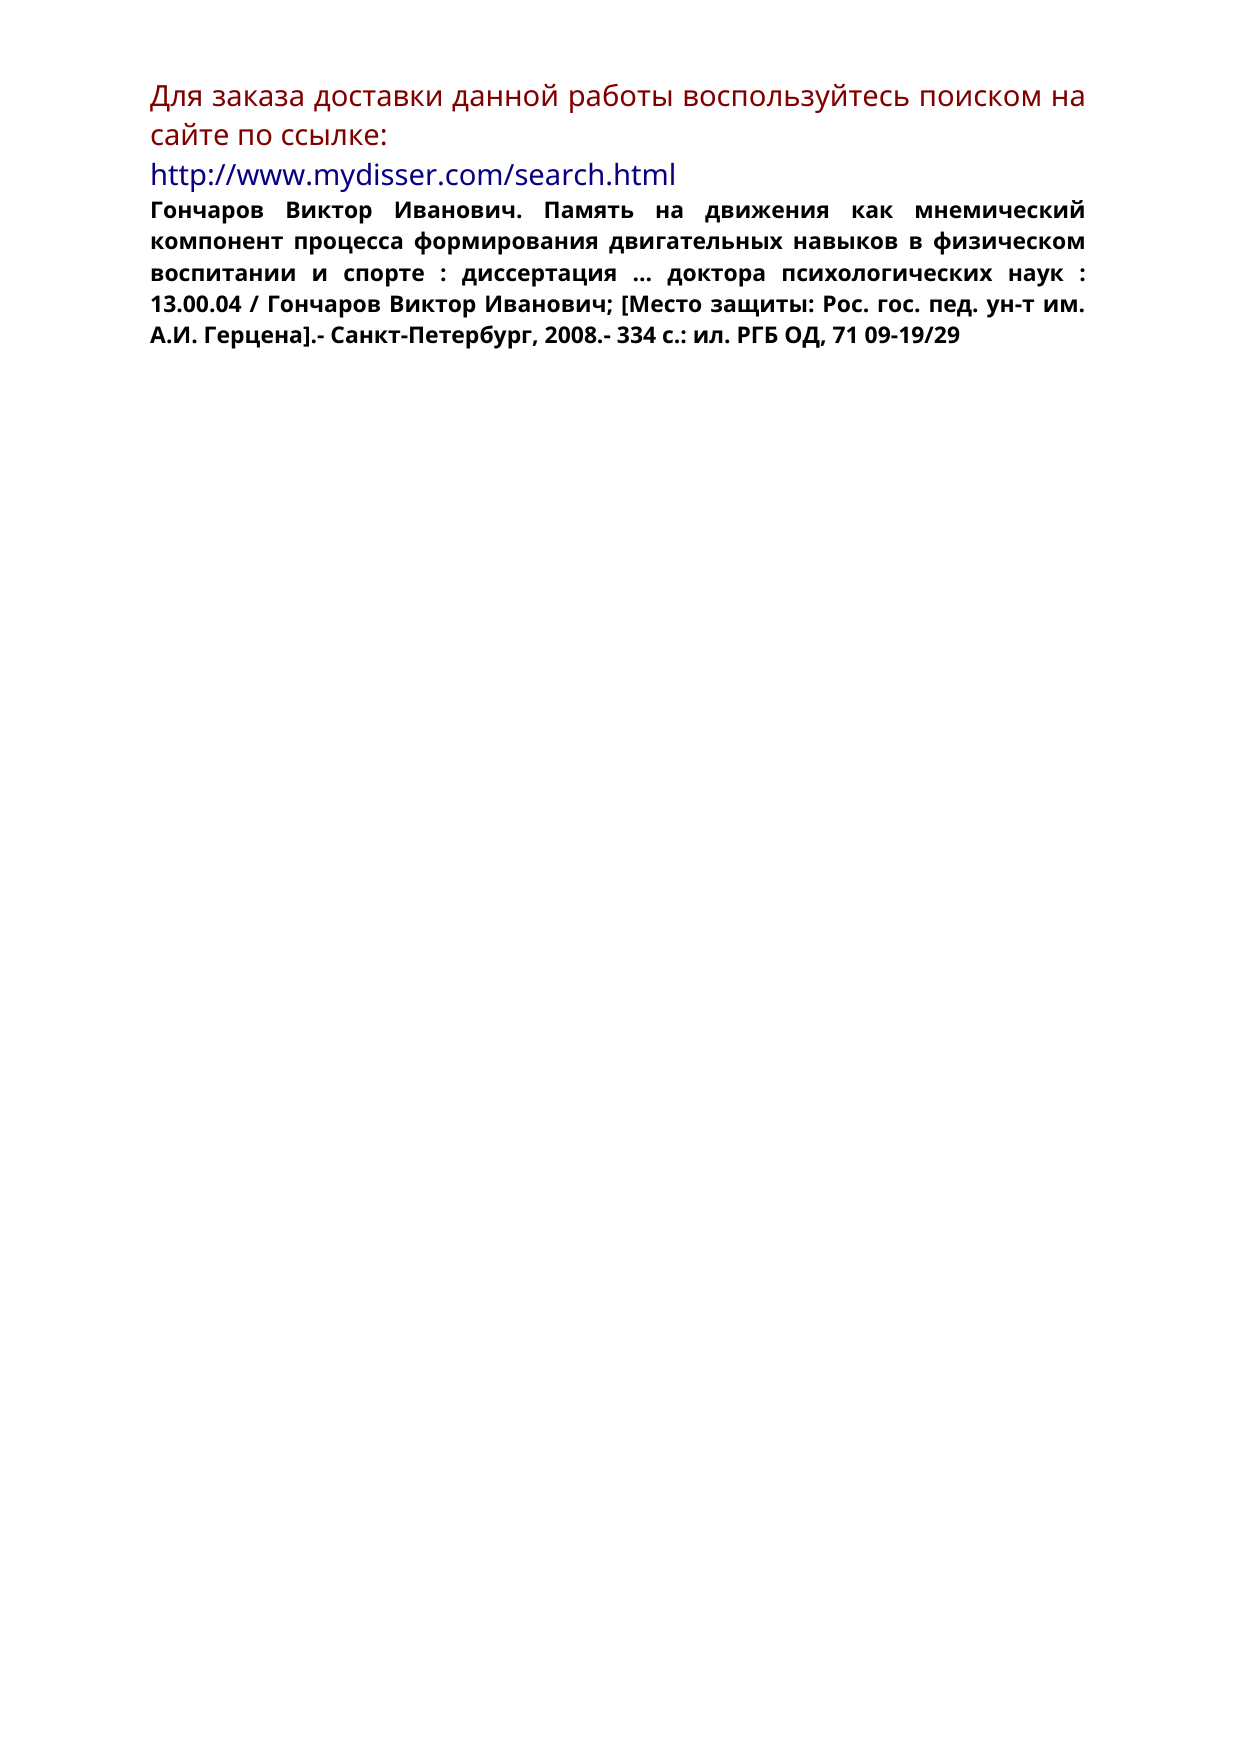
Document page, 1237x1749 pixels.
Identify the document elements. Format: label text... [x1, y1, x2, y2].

text Гончаров Виктор Иванович. Память на движения как мнемический компонент процесса формирования двигательных навыков в физическом воспитании и спорте : диссертация ... доктора психологических наук : 13.00.04 / Гончаров Виктор Иванович; [Место защиты: Рос. гос. пед. ун-т им. А.И. Герцена].- Санкт-Петербург, 2008.- 334 с.: ил. РГБ ОД, 71 09-19/29 [150, 194, 1086, 350]
